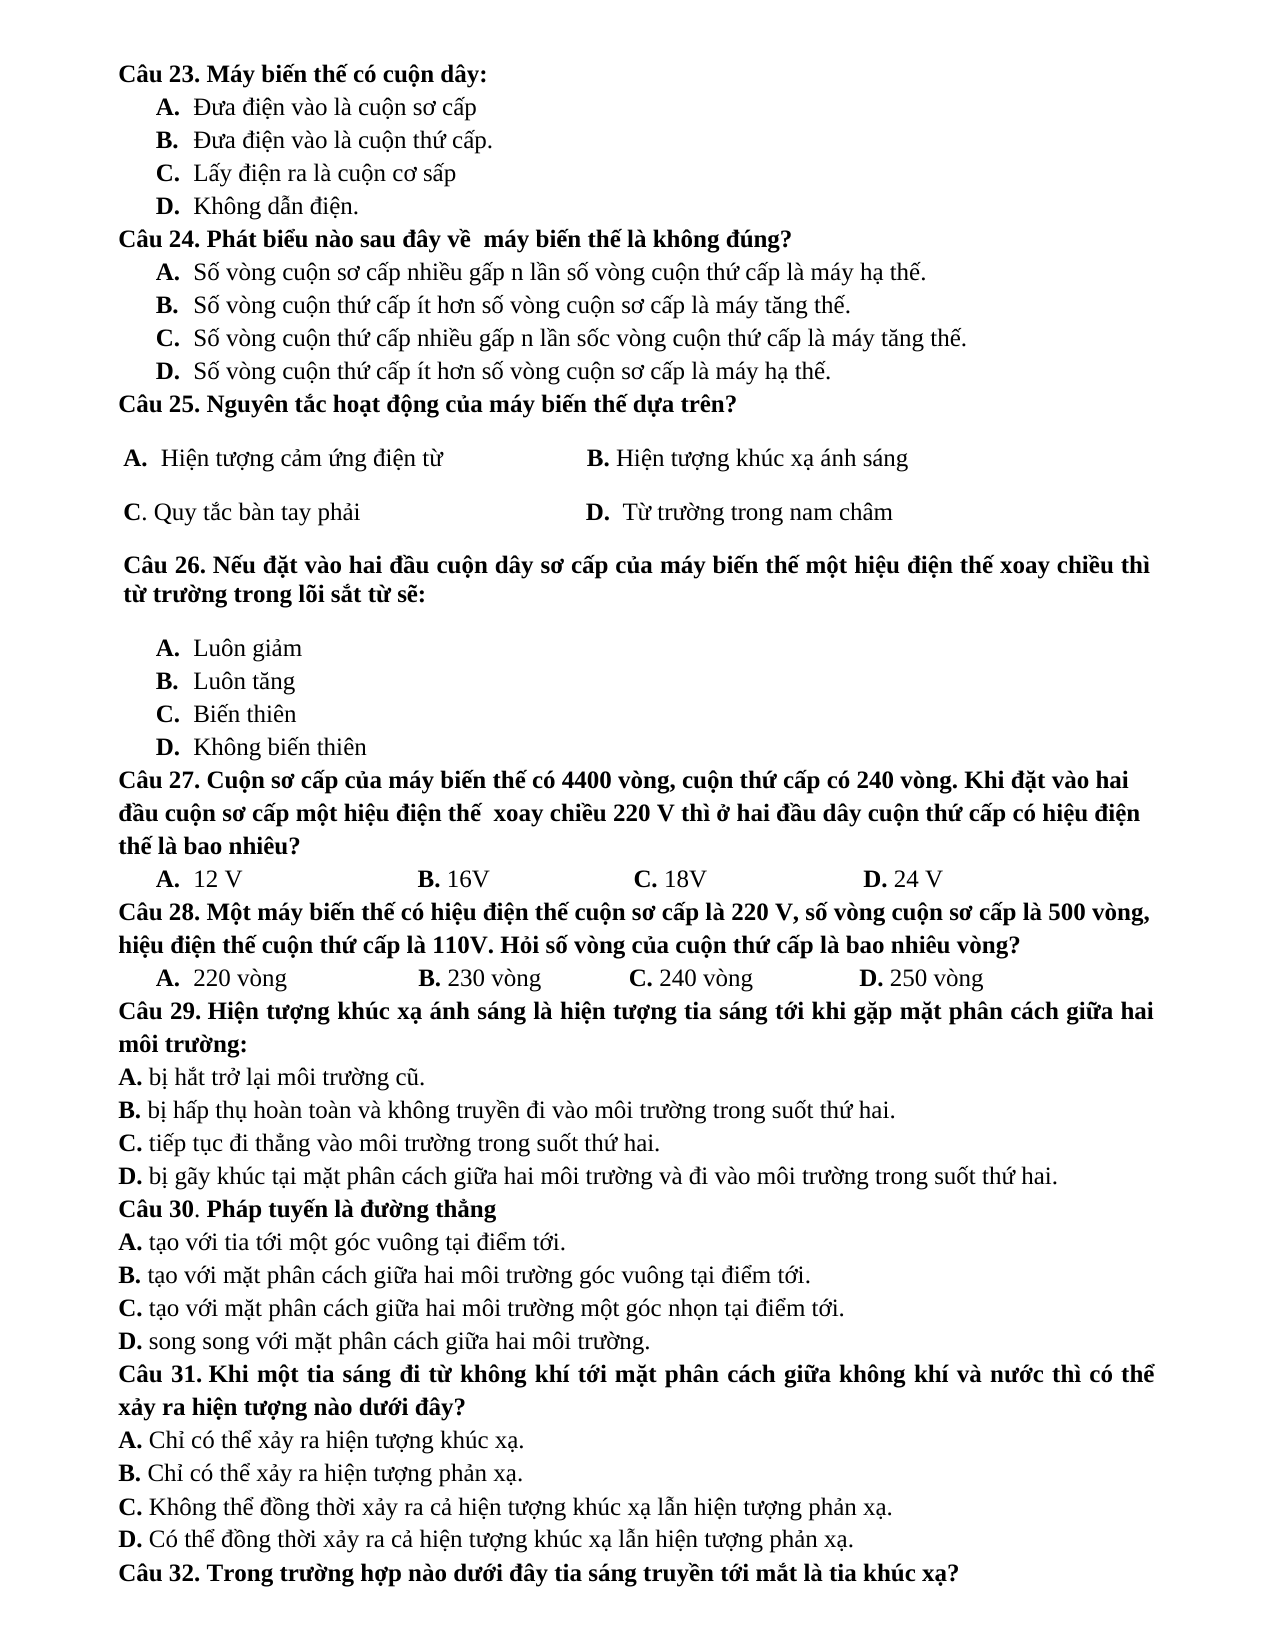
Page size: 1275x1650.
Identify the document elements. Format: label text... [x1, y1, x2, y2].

text Câu 29. Hiện tượng khúc xạ ánh sáng là hiện tượng tia sáng tới khi gặp mặt phân cách giữa hai môi trường: [118, 996, 1157, 1058]
list Số vòng cuộn sơ cấp nhiều gấp n lần số vòng cuộn thứ cấp là máy hạ thế. [156, 257, 1157, 286]
list 220 vòng B. 230 vòng C. 240 vòng D. 250 vòng [156, 963, 1157, 992]
text Câu 23. Máy biến thế có cuộn dây: [118, 59, 1157, 88]
text B. Chỉ có thể xảy ra hiện tượng phản xạ. [118, 1458, 1157, 1487]
list Đưa điện vào là cuộn thứ cấp. [156, 125, 1157, 154]
list 12 V B. 16V C. 18V D. 24 V [156, 864, 1157, 893]
text D. bị gãy khúc tại mặt phân cách giữa hai môi trường và đi vào môi trường trong suốt thứ hai. [118, 1161, 1157, 1190]
list Biến thiên [156, 699, 1157, 728]
text A. Chỉ có thể xảy ra hiện tượng khúc xạ. [118, 1426, 1157, 1454]
text Câu 31. Khi một tia sáng đi từ không khí tới mặt phân cách giữa không khí và nước thì có thể xảy ra hiện tượng nào dưới đây? [118, 1359, 1157, 1421]
list Đưa điện vào là cuộn sơ cấp [156, 92, 1157, 121]
text C. Không thể đồng thời xảy ra cả hiện tượng khúc xạ lẫn hiện tượng phản xạ. [118, 1492, 1157, 1520]
text D. song song với mặt phân cách giữa hai môi trường. [118, 1326, 1157, 1355]
text Câu 25. Nguyên tắc hoạt động của máy biến thế dựa trên? [118, 389, 1152, 418]
text C. tạo với mặt phân cách giữa hai môi trường một góc nhọn tại điểm tới. [118, 1293, 1157, 1322]
list Không biến thiên [156, 732, 1157, 761]
text Câu 28. Một máy biến thế có hiệu điện thế cuộn sơ cấp là 220 V, số vòng cuộn sơ cấp là 500 vòng, hiệu điện thế cuộn thứ cấp là 110V. Hỏi số vòng của cuộn thứ cấp là bao nhiêu vòng? [118, 897, 1157, 959]
text Câu 30. Pháp tuyến là đường thẳng [118, 1194, 1157, 1223]
text A. bị hắt trở lại môi trường cũ. [118, 1062, 1157, 1091]
list Luôn giảm [156, 633, 1157, 662]
text Câu 32. Trong trường hợp nào dưới đây tia sáng truyền tới mắt là tia khúc xạ? [118, 1558, 1157, 1586]
text B. bị hấp thụ hoàn toàn và không truyền đi vào môi trường trong suốt thứ hai. [118, 1095, 1157, 1124]
text B. tạo với mặt phân cách giữa hai môi trường góc vuông tại điểm tới. [118, 1260, 1157, 1289]
text A. tạo với tia tới một góc vuông tại điểm tới. [118, 1227, 1157, 1256]
list Số vòng cuộn thứ cấp ít hơn số vòng cuộn sơ cấp là máy hạ thế. [156, 356, 1157, 385]
list Hiện tượng cảm ứng điện từ B. Hiện tượng khúc xạ ánh sáng [123, 443, 1152, 472]
text C. tiếp tục đi thẳng vào môi trường trong suốt thứ hai. [118, 1128, 1157, 1157]
text D. Có thể đồng thời xảy ra cả hiện tượng khúc xạ lẫn hiện tượng phản xạ. [118, 1524, 1157, 1553]
list Số vòng cuộn thứ cấp ít hơn số vòng cuộn sơ cấp là máy tăng thế. [156, 290, 1157, 319]
text Câu 27. Cuộn sơ cấp của máy biến thế có 4400 vòng, cuộn thứ cấp có 240 vòng. Khi đặt vào hai đầu cuộn sơ cấp một hiệu điện thế xoay chiều 220 V thì ở hai đầu dây cuộn thứ cấp có hiệu điện thế là bao nhiêu? [118, 765, 1157, 860]
text Câu 26. Nếu đặt vào hai đầu cuộn dây sơ cấp của máy biến thế một hiệu điện thế xoay chiều thì từ trường trong lõi sắt từ sẽ: [123, 551, 1152, 608]
text Câu 24. Phát biểu nào sau đây về máy biến thế là không đúng? [118, 224, 1157, 253]
text C. Quy tắc bàn tay phải D. Từ trường trong nam châm [123, 497, 1152, 526]
list Luôn tăng [156, 666, 1157, 695]
list Số vòng cuộn thứ cấp nhiều gấp n lần sốc vòng cuộn thứ cấp là máy tăng thế. [156, 323, 1157, 352]
list Không dẫn điện. [156, 191, 1157, 220]
list Lấy điện ra là cuộn cơ sấp [156, 158, 1157, 187]
